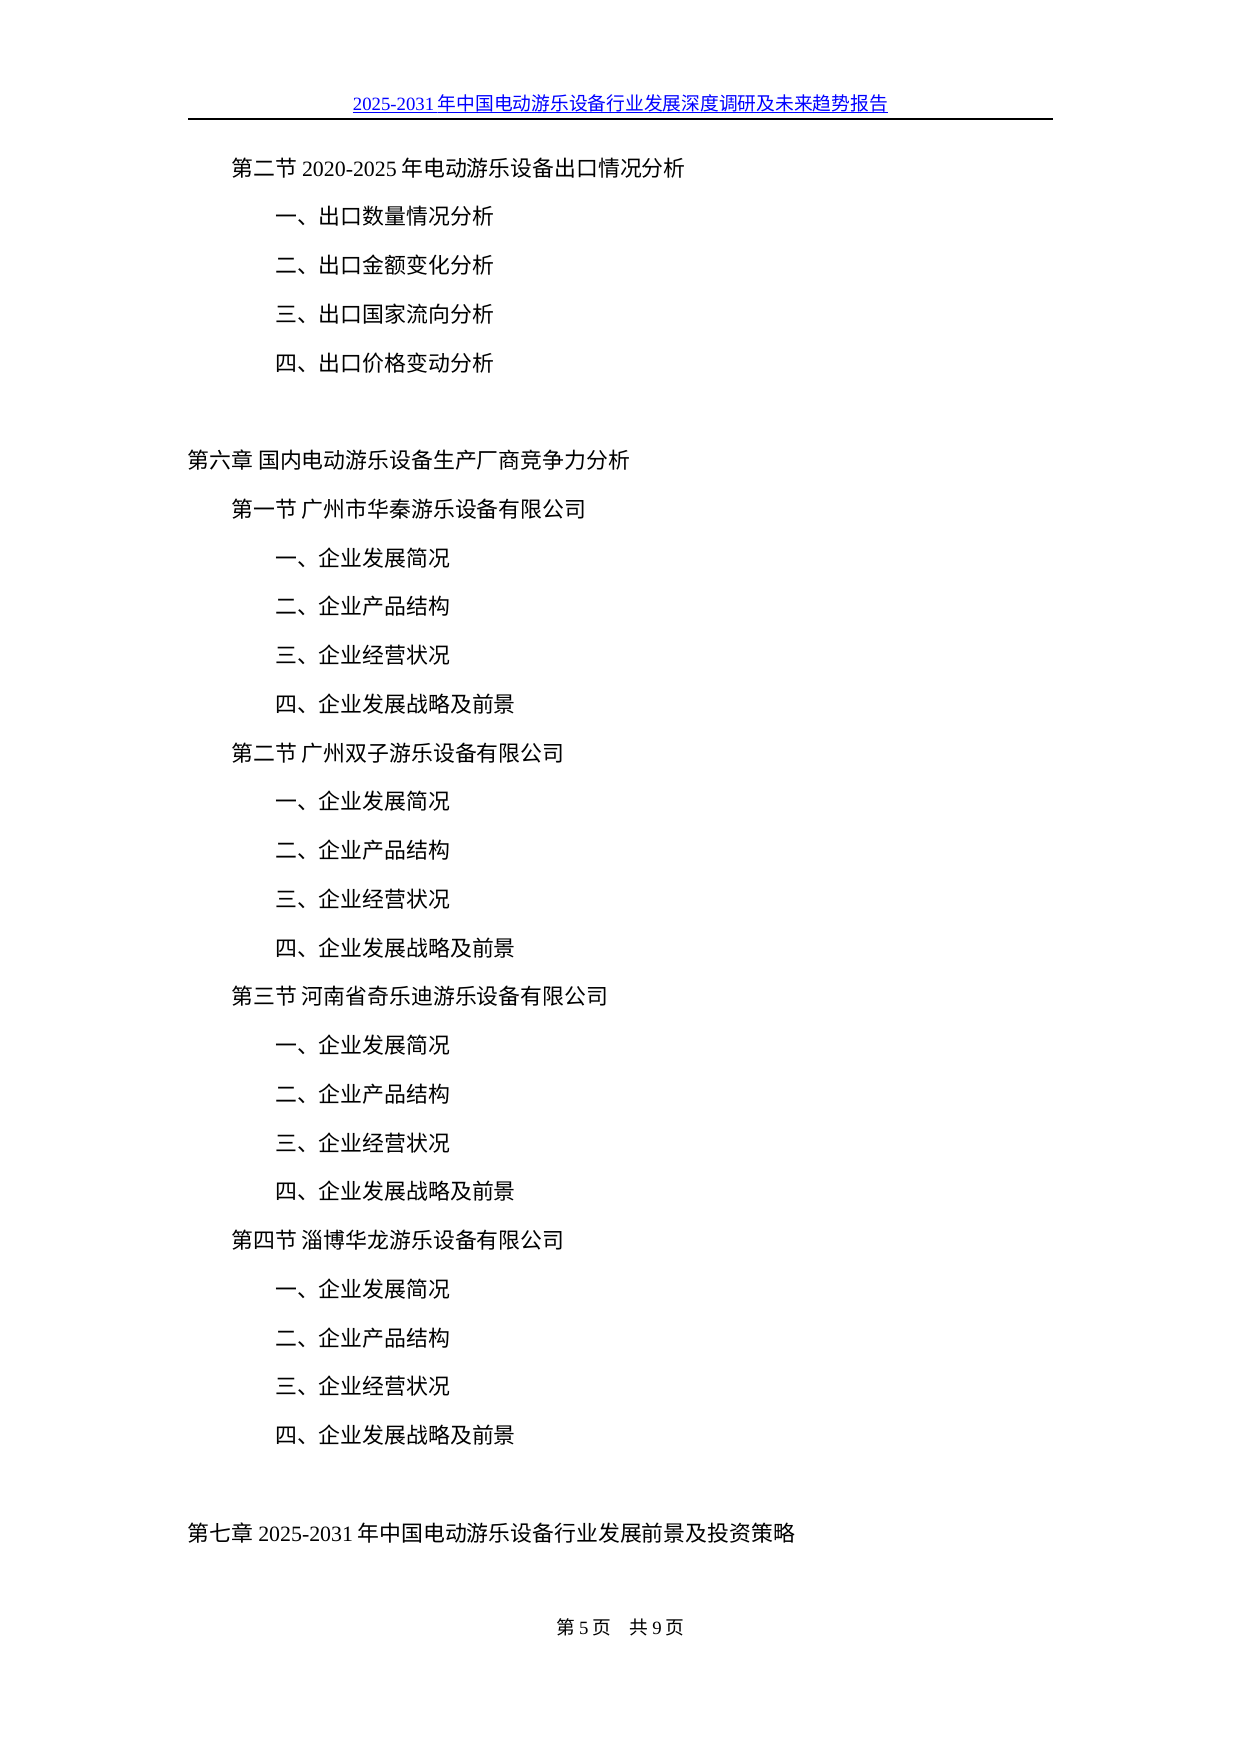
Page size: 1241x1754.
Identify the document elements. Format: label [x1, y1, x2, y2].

text [187, 150, 1053, 1548]
